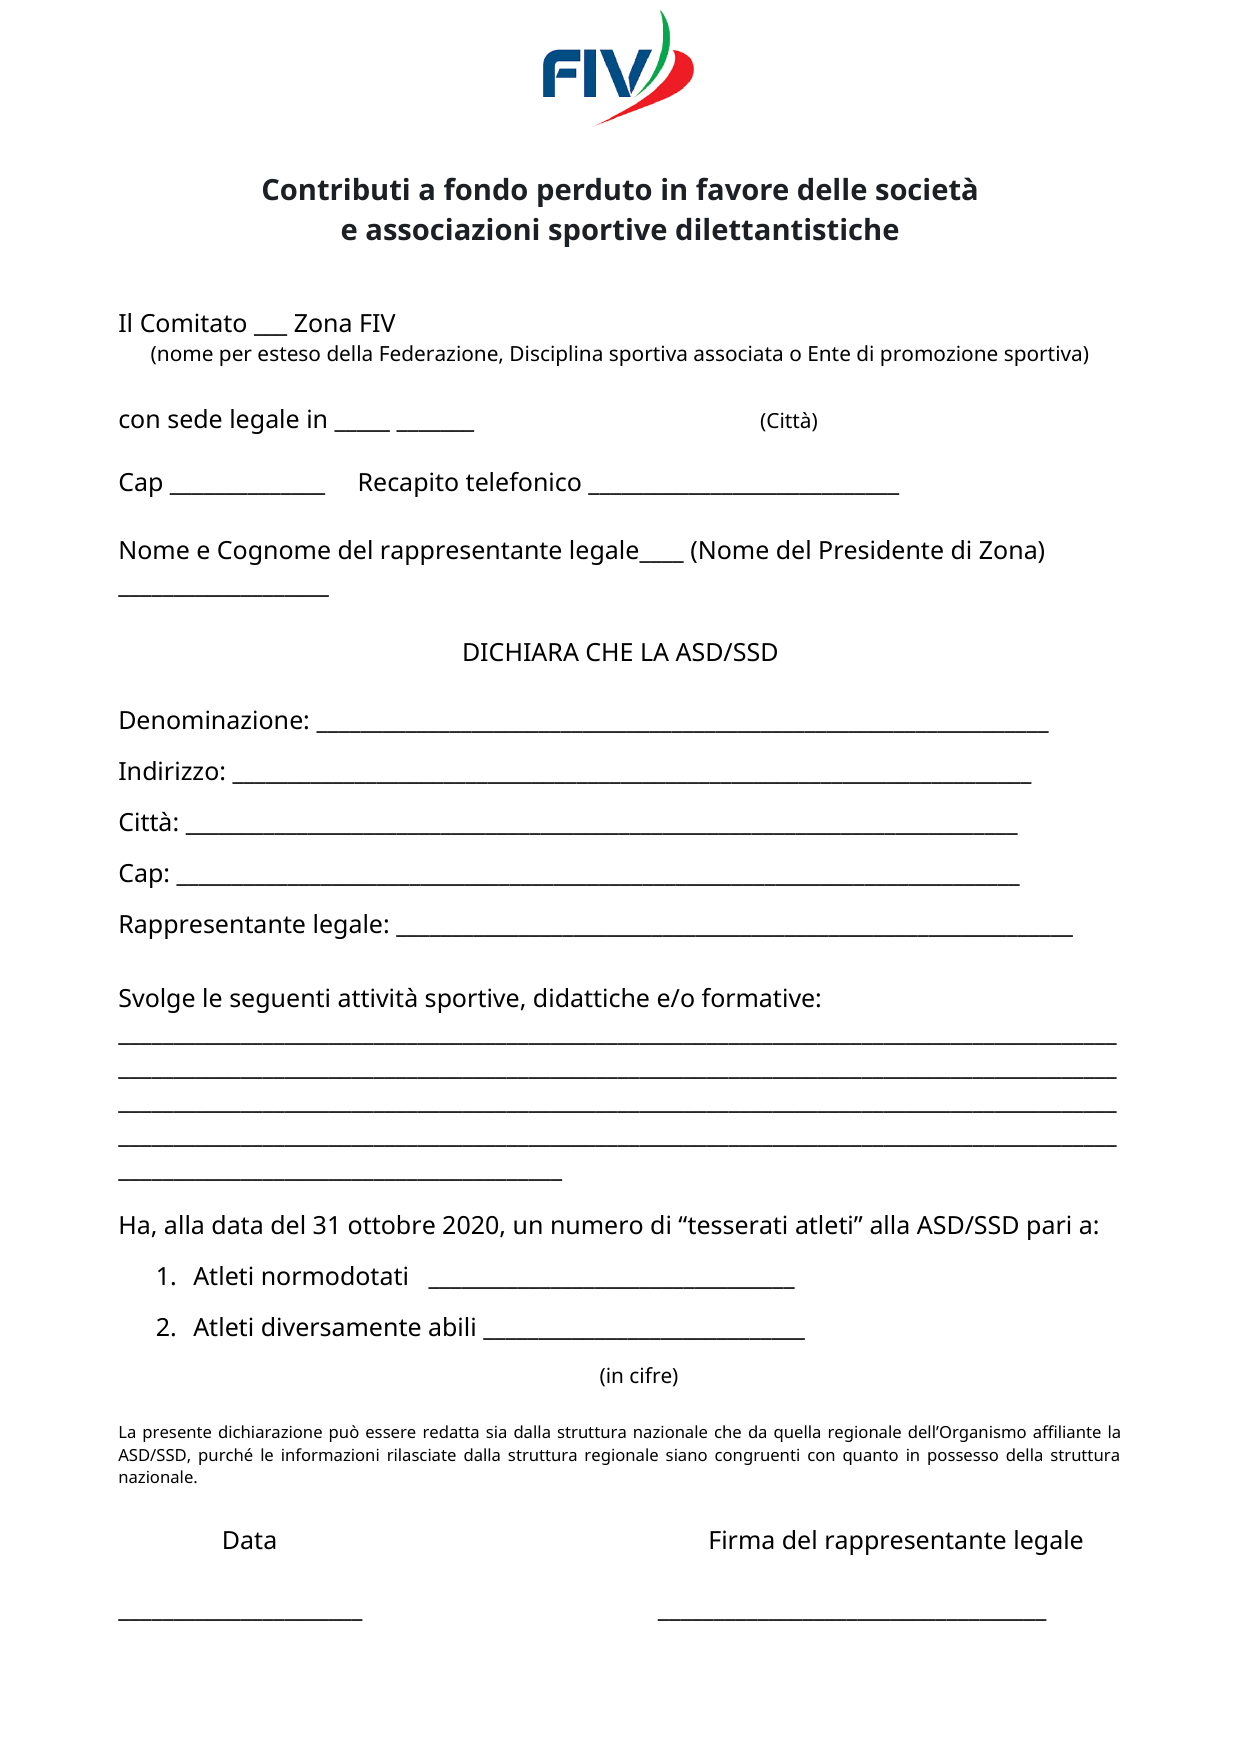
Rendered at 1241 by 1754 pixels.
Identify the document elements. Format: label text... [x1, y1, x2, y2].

text Il Comitato ___ Zona FIV [118, 305, 1122, 339]
text ______________________ ___________________________________ [118, 1591, 1122, 1625]
text Nome e Cognome del rappresentante legale____ (Nome del Presidente di Zona) ___________________ [118, 533, 1122, 601]
text Città: ___________________________________________________________________________ [118, 805, 1122, 839]
text e associazioni sportive dilettantistiche [118, 209, 1122, 249]
list Atleti normodotati _________________________________ [156, 1259, 1122, 1293]
text La presente dichiarazione può essere redatta sia dalla struttura nazionale che da quella regionale dell’Organismo affiliante la ASD/SSD, purché le informazioni rilasciate dalla struttura regionale siano congruenti con quanto in possesso della struttura nazionale. [118, 1421, 1122, 1489]
text (in cifre) [156, 1361, 1122, 1389]
text (nome per esteso della Federazione, Disciplina sportiva associata o Ente di promozione sportiva) [118, 339, 1122, 368]
list Atleti diversamente abili _____________________________ [156, 1310, 1122, 1344]
picture [468, 3, 772, 132]
text Indirizzo: ________________________________________________________________________ [118, 754, 1122, 788]
text Cap ______________ Recapito telefonico ____________________________ [118, 464, 1122, 498]
text Svolge le seguenti attività sportive, didattiche e/o formative: ________________________________________________________________________________________________________________________________________________________________________________________________________________________________________________________________________________________________________________________________________________________________________________________________________________ [118, 981, 1122, 1185]
text DICHIARA CHE LA ASD/SSD [118, 635, 1122, 669]
text Rappresentante legale: _____________________________________________________________ [118, 907, 1122, 941]
text Cap: ____________________________________________________________________________ [118, 856, 1122, 890]
text Contributi a fondo perduto in favore delle società [118, 169, 1122, 209]
text Ha, alla data del 31 ottobre 2020, un numero di “tesserati atleti” alla ASD/SSD pari a: [118, 1208, 1122, 1242]
text Denominazione: __________________________________________________________________ [118, 703, 1122, 737]
text Data Firma del rappresentante legale [118, 1523, 1122, 1557]
text con sede legale in _____ _______ (Città) [118, 402, 1122, 436]
